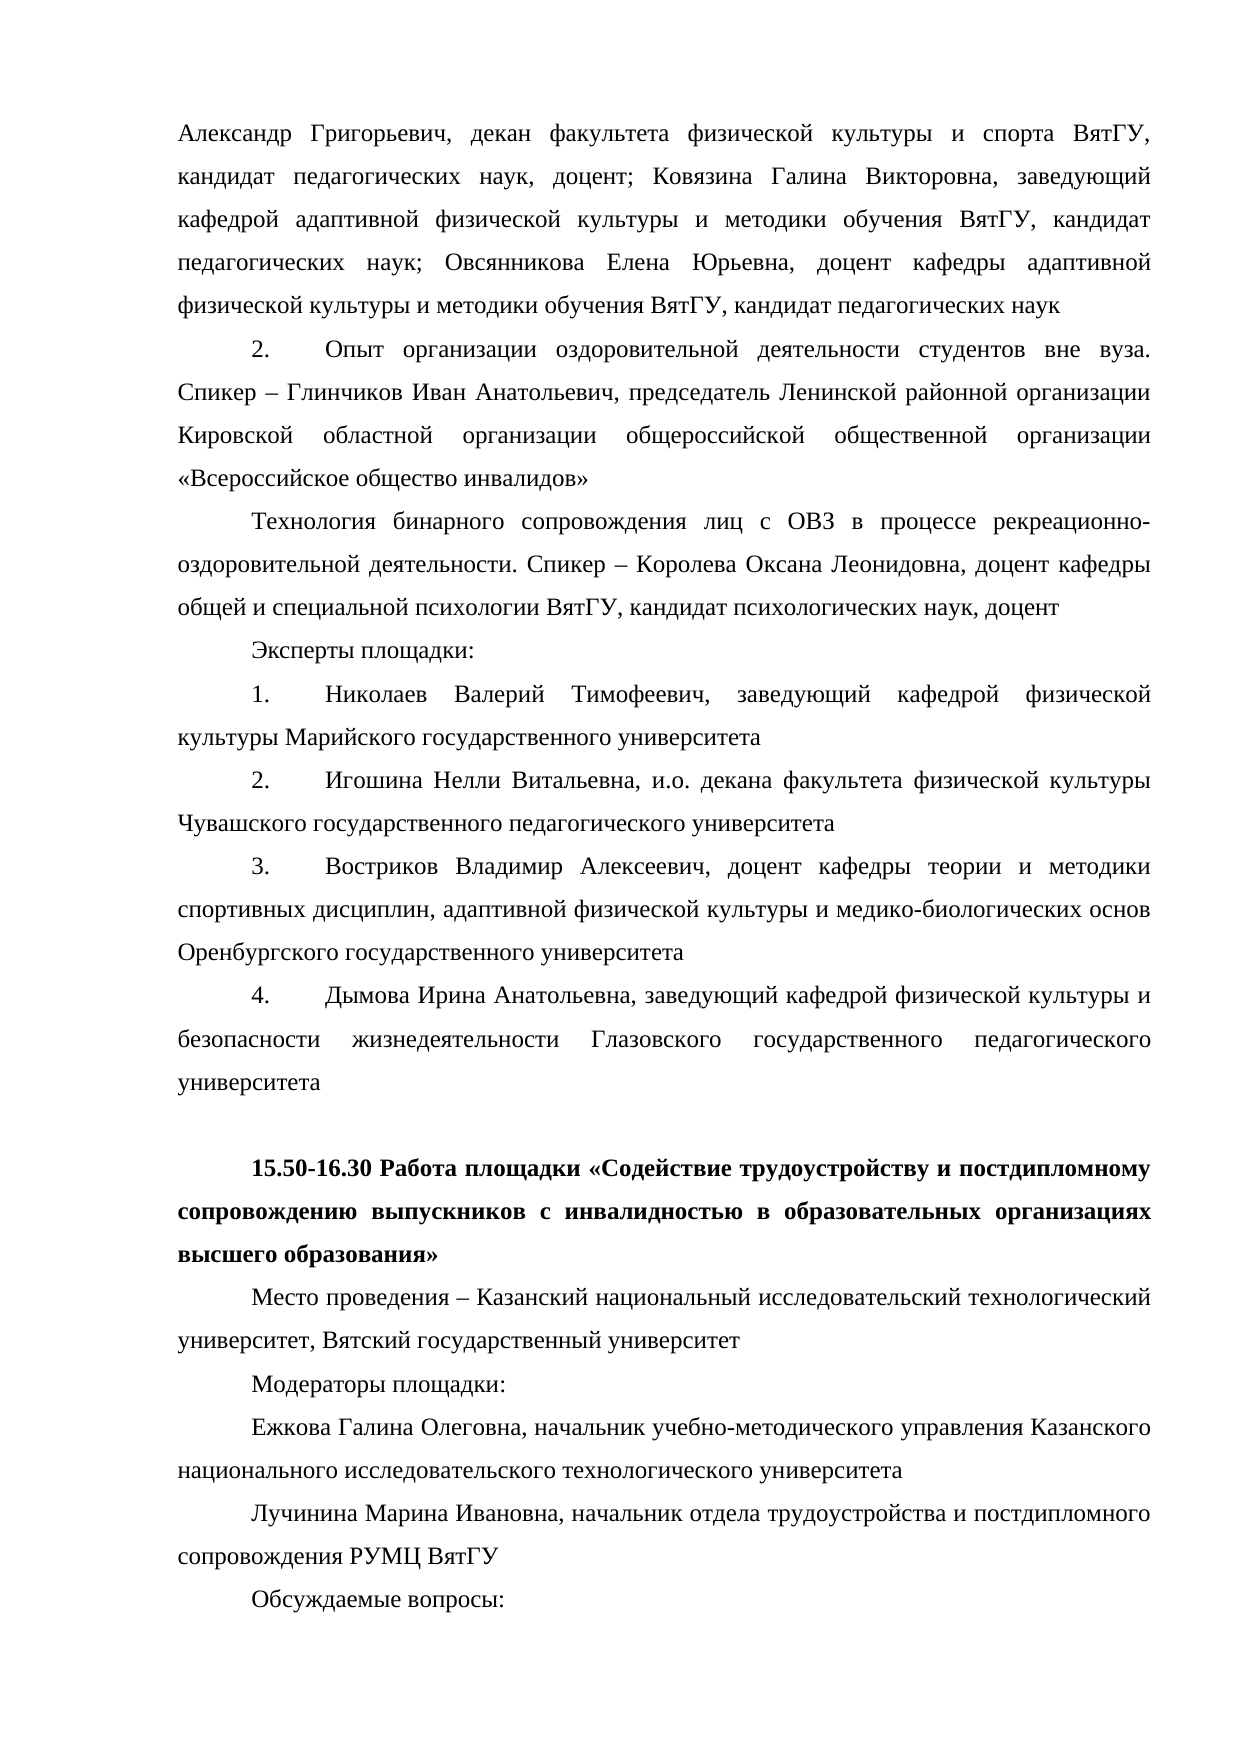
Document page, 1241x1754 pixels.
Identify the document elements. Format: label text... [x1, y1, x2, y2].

list Лучинина Марина Ивановна, начальник отдела трудоустройства и постдипломного сопровождения РУМЦ ВятГУ [177, 1498, 1152, 1570]
list Востриков Владимир Алексеевич, доцент кафедры теории и методики спортивных дисциплин, адаптивной физической культуры и медико-биологических основ Оренбургского государственного университета [177, 851, 1152, 966]
list Технология бинарного сопровождения лиц с ОВЗ в процессе рекреационно-оздоровительной деятельности. Спикер – Королева Оксана Леонидовна, доцент кафедры общей и специальной психологии ВятГУ, кандидат психологических наук, доцент [177, 506, 1152, 621]
list Дымова Ирина Анатольевна, заведующий кафедрой физической культуры и безопасности жизнедеятельности Глазовского государственного педагогического университета [177, 981, 1152, 1096]
list Опыт организации оздоровительной деятельности студентов вне вуза. Спикер – Глинчиков Иван Анатольевич, председатель Ленинской районной организации Кировской областной организации общероссийской общественной организации «Всероссийское общество инвалидов» [177, 334, 1152, 492]
list Место проведения – Казанский национальный исследовательский технологический университет, Вятский государственный университет [177, 1282, 1152, 1354]
list Ежкова Галина Олеговна, начальник учебно-методического управления Казанского национального исследовательского технологического университета [177, 1412, 1152, 1484]
list Обсуждаемые вопросы: [177, 1584, 1152, 1613]
list 15.50-16.30 Работа площадки «Содействие трудоустройству и постдипломному сопровождению выпускников с инвалидностью в образовательных организациях высшего образования» [177, 1153, 1152, 1268]
text Эксперты площадки: [177, 636, 1152, 664]
list Модераторы площадки: [177, 1369, 1152, 1397]
list Николаев Валерий Тимофеевич, заведующий кафедрой физической культуры Марийского государственного университета [177, 679, 1152, 751]
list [177, 118, 1152, 319]
list Игошина Нелли Витальевна, и.о. декана факультета физической культуры Чувашского государственного педагогического университета [177, 765, 1152, 837]
